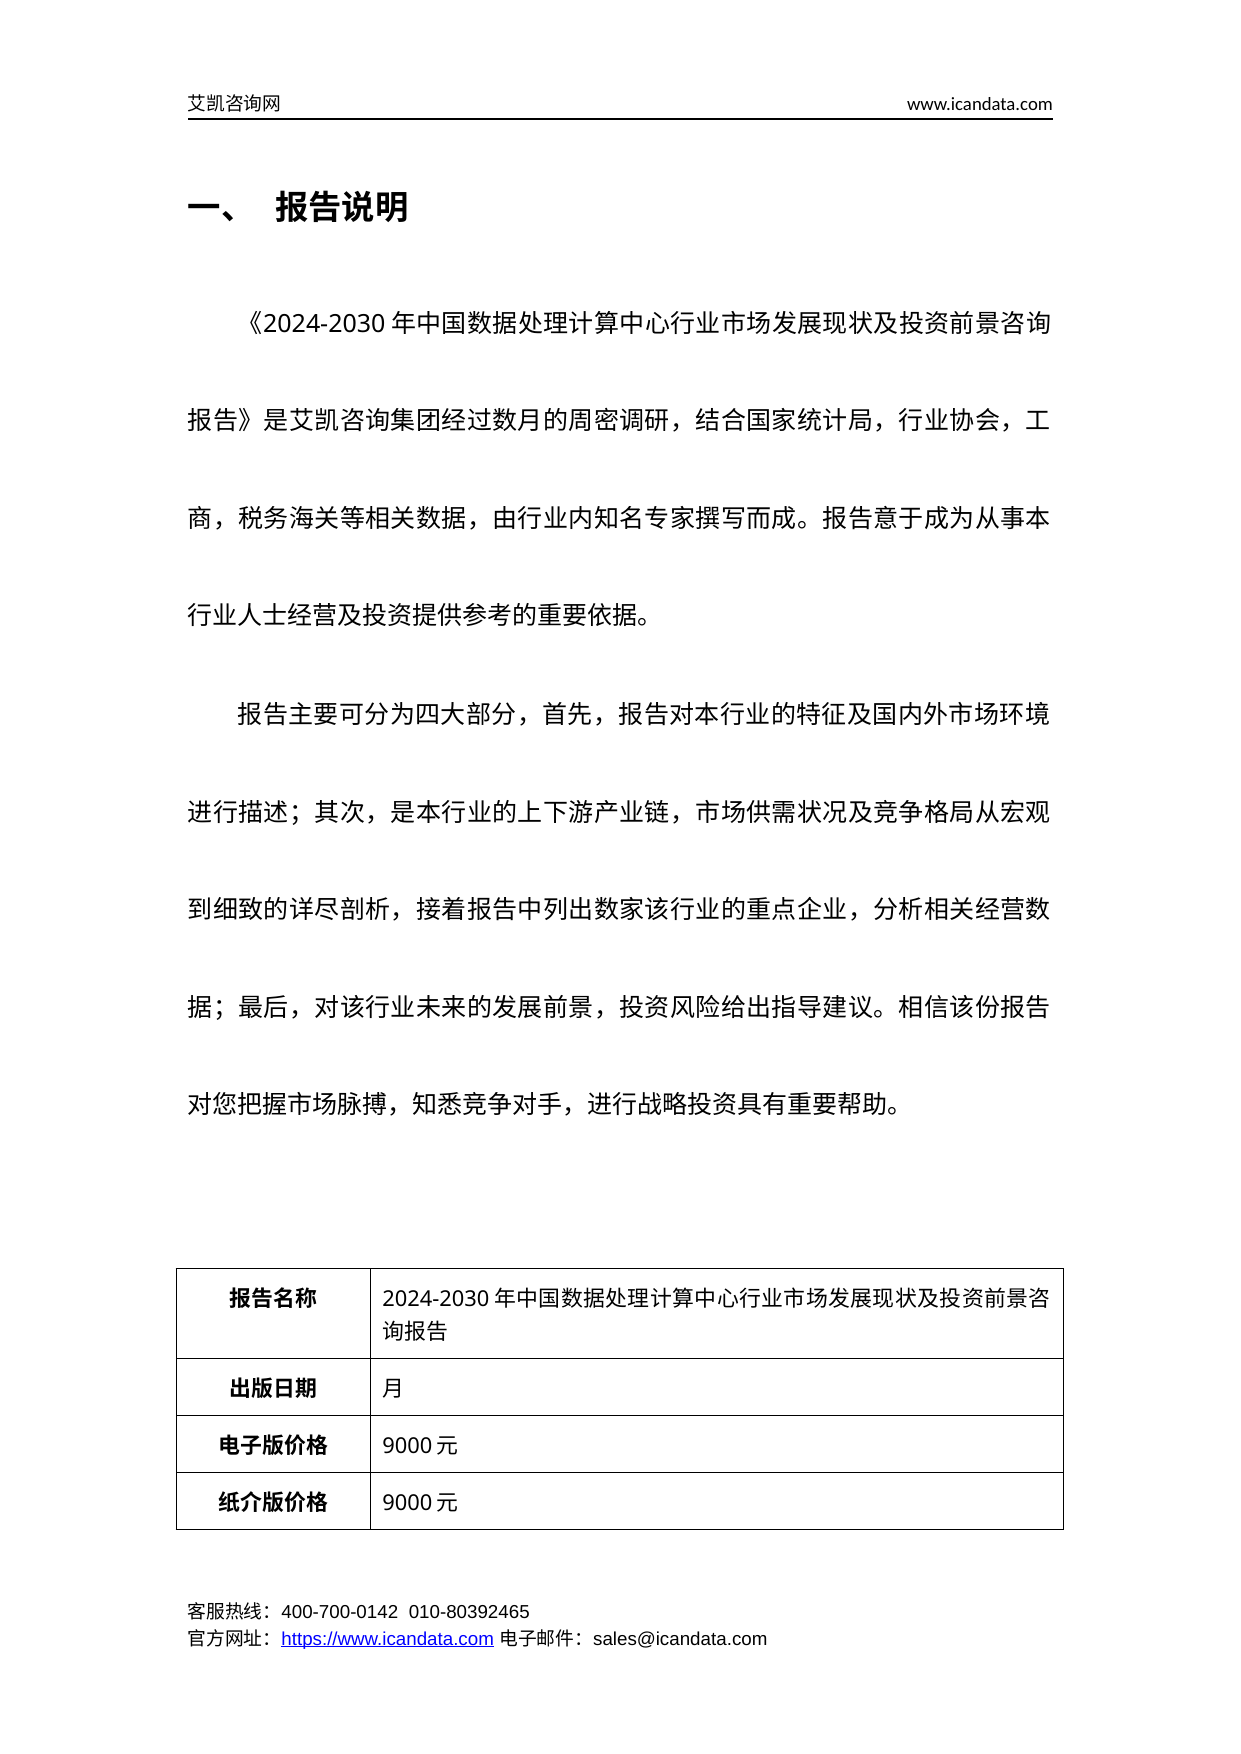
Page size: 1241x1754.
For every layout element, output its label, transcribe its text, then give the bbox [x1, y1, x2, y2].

table_cell 纸介版价格 [177, 1473, 370, 1529]
table_cell 电子版价格 [177, 1416, 370, 1472]
table_cell 月 [371, 1359, 1063, 1415]
subtitle 报告说明 [187, 172, 1053, 237]
text 报告主要可分为四大部分，首先，报告对本行业的特征及国内外市场环境进行描述；其次，是本行业的上下游产业链，市场供需状况及竞争格局从宏观到细致的详尽剖析，接着报告中列出数家该行业的重点企业，分析相关经营数据；最后，对该行业未来的发展前景，投资风险给出指导建议。相信该份报告对您把握市场脉搏，知悉竞争对手，进行战略投资具有重要帮助。 [187, 681, 1053, 1136]
text 《2024-2030年中国数据处理计算中心行业市场发展现状及投资前景咨询报告》是艾凯咨询集团经过数月的周密调研，结合国家统计局，行业协会，工商，税务海关等相关数据，由行业内知名专家撰写而成。报告意于成为从事本行业人士经营及投资提供参考的重要依据。 [187, 289, 1053, 646]
table_cell 9000元 [371, 1416, 1063, 1472]
table_cell 9000元 [371, 1473, 1063, 1529]
table_cell 出版日期 [177, 1359, 370, 1415]
table_header 报告名称 [177, 1269, 370, 1358]
table_header 2024-2030年中国数据处理计算中心行业市场发展现状及投资前景咨询报告 [371, 1269, 1063, 1358]
